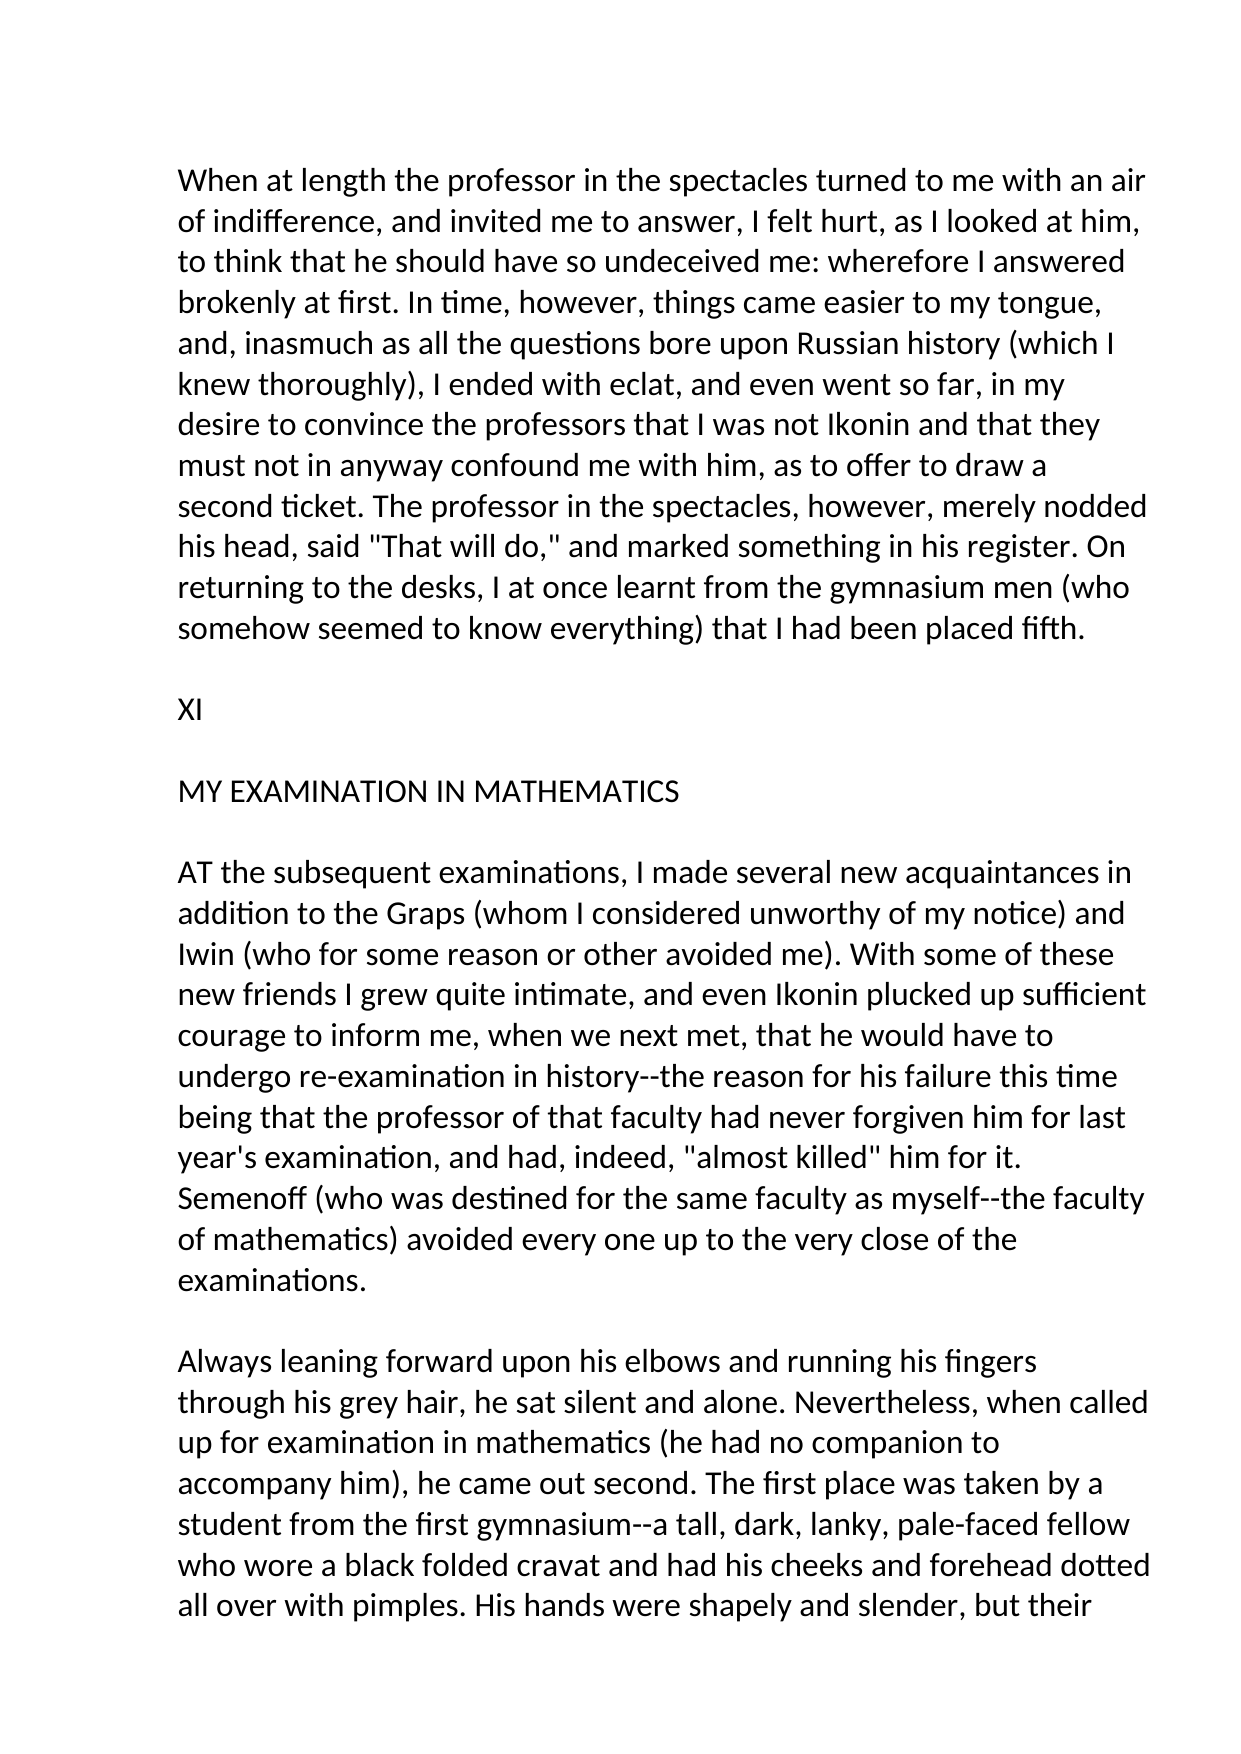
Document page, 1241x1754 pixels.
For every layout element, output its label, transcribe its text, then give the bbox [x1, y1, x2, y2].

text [177, 1340, 1152, 1625]
text When at length the professor in the spectacles turned to me with an air of indifference, and invited me to answer, I felt hurt, as I looked at him, to think that he should have so undeceived me: wherefore I answered brokenly at first. In time, however, things came easier to my tongue, and, inasmuch as all the questions bore upon Russian history (which I knew thoroughly), I ended with eclat, and even went so far, in my desire to convince the professors that I was not Ikonin and that they must not in anyway confound me with him, as to offer to draw a second ticket. The professor in the spectacles, however, merely nodded his head, said "That will do," and marked something in his register. On returning to the desks, I at once learnt from the gymnasium men (who somehow seemed to know everything) that I had been placed fifth. [177, 159, 1152, 648]
text XI [177, 688, 1152, 729]
text AT the subsequent examinations, I made several new acquaintances in addition to the Graps (whom I considered unworthy of my notice) and Iwin (who for some reason or other avoided me). With some of these new friends I grew quite intimate, and even Ikonin plucked up sufficient courage to inform me, when we next met, that he would have to undergo re-examination in history--the reason for his failure this time being that the professor of that faculty had never forgiven him for last year's examination, and had, indeed, "almost killed" him for it. Semenoff (who was destined for the same faculty as myself--the faculty of mathematics) avoided every one up to the very close of the examinations. [177, 851, 1152, 1299]
text MY EXAMINATION IN MATHEMATICS [177, 770, 1152, 811]
